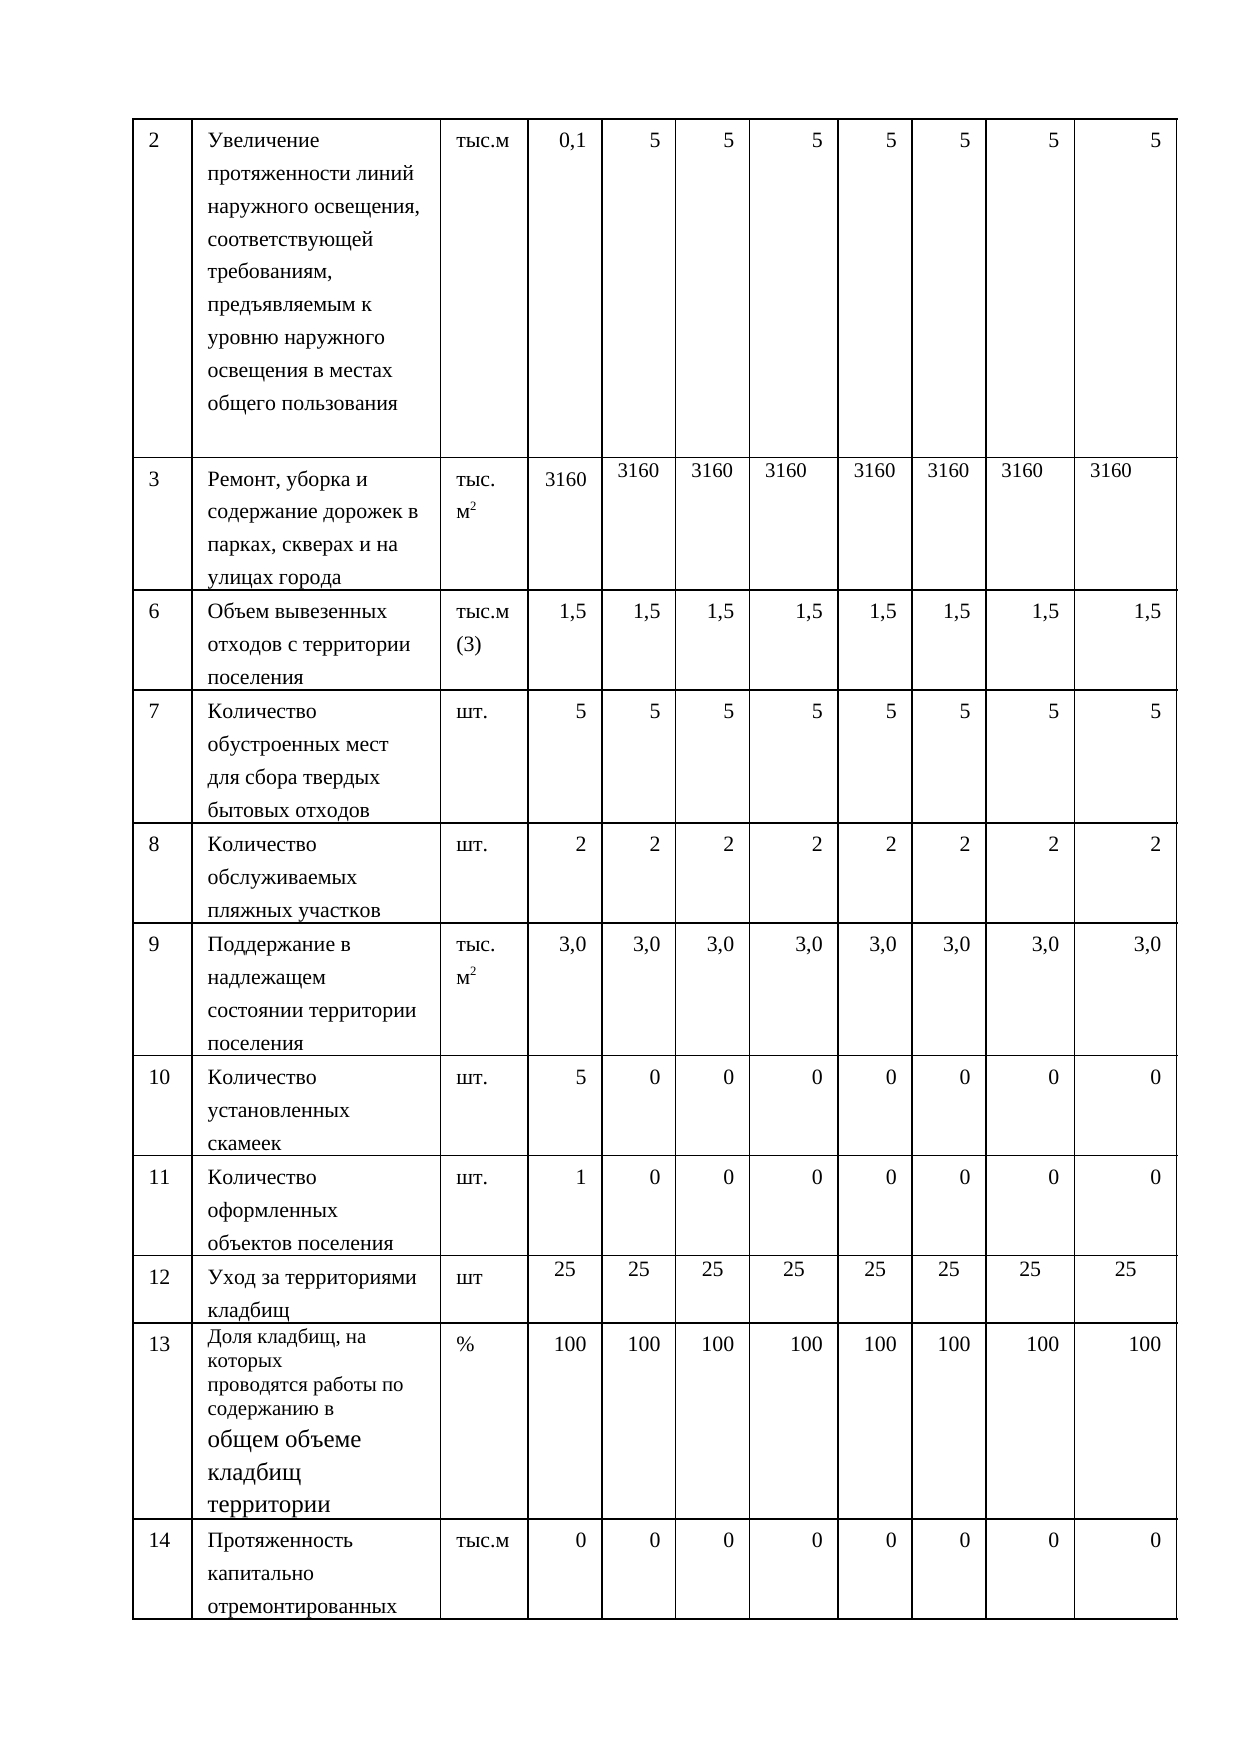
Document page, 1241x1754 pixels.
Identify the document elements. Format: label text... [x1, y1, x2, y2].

table_cell 100 [676, 1324, 749, 1518]
table_cell Количество оформленных объектов поселения [193, 1156, 440, 1255]
table_cell 14 [134, 1520, 191, 1618]
table_cell тыс.м(3) [441, 591, 527, 689]
table_cell 0 [987, 1056, 1074, 1155]
table_cell 7 [134, 691, 191, 822]
table_cell 100 [603, 1324, 675, 1518]
table_cell 0,1 [529, 120, 601, 456]
table_cell 0 [603, 1520, 675, 1618]
table_cell 0 [1075, 1056, 1176, 1155]
table_cell 3160 [839, 458, 911, 589]
table_cell тыс. м2 [441, 924, 527, 1055]
table_cell шт. [441, 1156, 527, 1255]
table_cell 1,5 [676, 591, 749, 689]
table_cell 25 [603, 1256, 675, 1322]
table_cell 5 [913, 691, 985, 822]
table_cell 0 [1075, 1520, 1176, 1618]
table_cell 1,5 [529, 591, 601, 689]
table_cell Доля кладбищ, на которых проводятся работы по содержанию в общем объеме кладбищ территории [193, 1324, 440, 1518]
table_cell 1,5 [603, 591, 675, 689]
table_cell 2 [987, 824, 1074, 922]
table_cell 3160 [913, 458, 985, 589]
table_cell 0 [839, 1056, 911, 1155]
table_cell 5 [839, 691, 911, 822]
table_cell 5 [750, 691, 837, 822]
table_cell Ремонт, уборка и содержание дорожек в парках, скверах и на улицах города [193, 458, 440, 589]
table_cell Поддержание в надлежащем состоянии территории поселения [193, 924, 440, 1055]
table_cell шт. [441, 824, 527, 922]
table_cell 5 [750, 120, 837, 456]
table_cell шт. [441, 1056, 527, 1155]
table_cell 5 [529, 691, 601, 822]
table_cell 2 [529, 824, 601, 922]
table_cell 0 [603, 1156, 675, 1255]
table_cell 5 [1075, 691, 1176, 822]
table_cell % [441, 1324, 527, 1518]
table_cell 3,0 [750, 924, 837, 1055]
table_cell шт [441, 1256, 527, 1322]
table_cell 2 [134, 120, 191, 456]
table_cell 1 [529, 1156, 601, 1255]
table_cell шт. [441, 691, 527, 822]
table_cell 3 [134, 458, 191, 589]
table_cell 10 [134, 1056, 191, 1155]
table_cell 3160 [603, 458, 675, 589]
table_cell 0 [676, 1056, 749, 1155]
table_cell 1,5 [987, 591, 1074, 689]
table_cell 3,0 [1075, 924, 1176, 1055]
table_cell 25 [529, 1256, 601, 1322]
table_cell 3160 [529, 458, 601, 589]
table_cell 3,0 [839, 924, 911, 1055]
table_cell тыс. м2 [441, 458, 527, 589]
table_cell 5 [987, 691, 1074, 822]
table_cell 0 [750, 1056, 837, 1155]
table_cell 5 [529, 1056, 601, 1155]
table_cell 3,0 [987, 924, 1074, 1055]
table_cell 2 [913, 824, 985, 922]
table_cell 0 [750, 1520, 837, 1618]
table_cell 25 [1075, 1256, 1176, 1322]
table_cell 5 [1075, 120, 1176, 456]
table_cell Количество установленных скамеек [193, 1056, 440, 1155]
table_cell 0 [676, 1156, 749, 1255]
table_cell тыс.м [441, 120, 527, 456]
table_cell Количество обслуживаемых пляжных участков [193, 824, 440, 922]
table_cell 2 [750, 824, 837, 922]
table_cell 1,5 [750, 591, 837, 689]
table_cell 3,0 [603, 924, 675, 1055]
table_cell 3,0 [529, 924, 601, 1055]
table_cell 3160 [1075, 458, 1176, 589]
table_cell 2 [676, 824, 749, 922]
table_cell 100 [987, 1324, 1074, 1518]
table_cell 100 [750, 1324, 837, 1518]
table_cell 11 [134, 1156, 191, 1255]
table_cell тыс.м [441, 1520, 527, 1618]
table_cell 6 [134, 591, 191, 689]
table_cell 2 [1075, 824, 1176, 922]
table_cell 2 [839, 824, 911, 922]
table_cell 100 [529, 1324, 601, 1518]
table_cell 0 [987, 1156, 1074, 1255]
table_cell 3160 [987, 458, 1074, 589]
table_cell 8 [134, 824, 191, 922]
table_cell Количество обустроенных мест для сбора твердых бытовых отходов [193, 691, 440, 822]
table_cell 9 [134, 924, 191, 1055]
table_cell 0 [913, 1056, 985, 1155]
table_cell 0 [839, 1520, 911, 1618]
table_cell 25 [839, 1256, 911, 1322]
table_cell 1,5 [1075, 591, 1176, 689]
table_cell 0 [603, 1056, 675, 1155]
table_cell 25 [987, 1256, 1074, 1322]
table_cell Объем вывезенных отходов с территории поселения [193, 591, 440, 689]
table_cell 1,5 [839, 591, 911, 689]
table_cell 0 [839, 1156, 911, 1255]
table_cell 0 [987, 1520, 1074, 1618]
table_cell 5 [676, 691, 749, 822]
table_cell 5 [603, 691, 675, 822]
table_cell 5 [603, 120, 675, 456]
table_cell 5 [913, 120, 985, 456]
table_cell 0 [750, 1156, 837, 1255]
table_cell 100 [839, 1324, 911, 1518]
table_cell 2 [603, 824, 675, 922]
table_cell 0 [529, 1520, 601, 1618]
table_cell 3,0 [676, 924, 749, 1055]
table_cell 100 [913, 1324, 985, 1518]
table_cell Уход за территориями кладбищ [193, 1256, 440, 1322]
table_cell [193, 1520, 440, 1618]
table_cell 1,5 [913, 591, 985, 689]
table_cell 100 [1075, 1324, 1176, 1518]
table_cell 5 [987, 120, 1074, 456]
table_cell 3160 [676, 458, 749, 589]
table_cell 25 [750, 1256, 837, 1322]
table_cell 3,0 [913, 924, 985, 1055]
table_cell 5 [676, 120, 749, 456]
table_cell 25 [913, 1256, 985, 1322]
table_cell Увеличение протяженности линий наружного освещения, соответствующей требованиям, предъявляемым к уровню наружного освещения в местах общего пользования [193, 120, 440, 456]
table_cell 0 [1075, 1156, 1176, 1255]
table_cell 13 [134, 1324, 191, 1518]
table_cell 0 [676, 1520, 749, 1618]
table_cell 12 [134, 1256, 191, 1322]
table_cell 5 [839, 120, 911, 456]
table_cell 3160 [750, 458, 837, 589]
table_cell 0 [913, 1156, 985, 1255]
table_cell 0 [913, 1520, 985, 1618]
table_cell 25 [676, 1256, 749, 1322]
